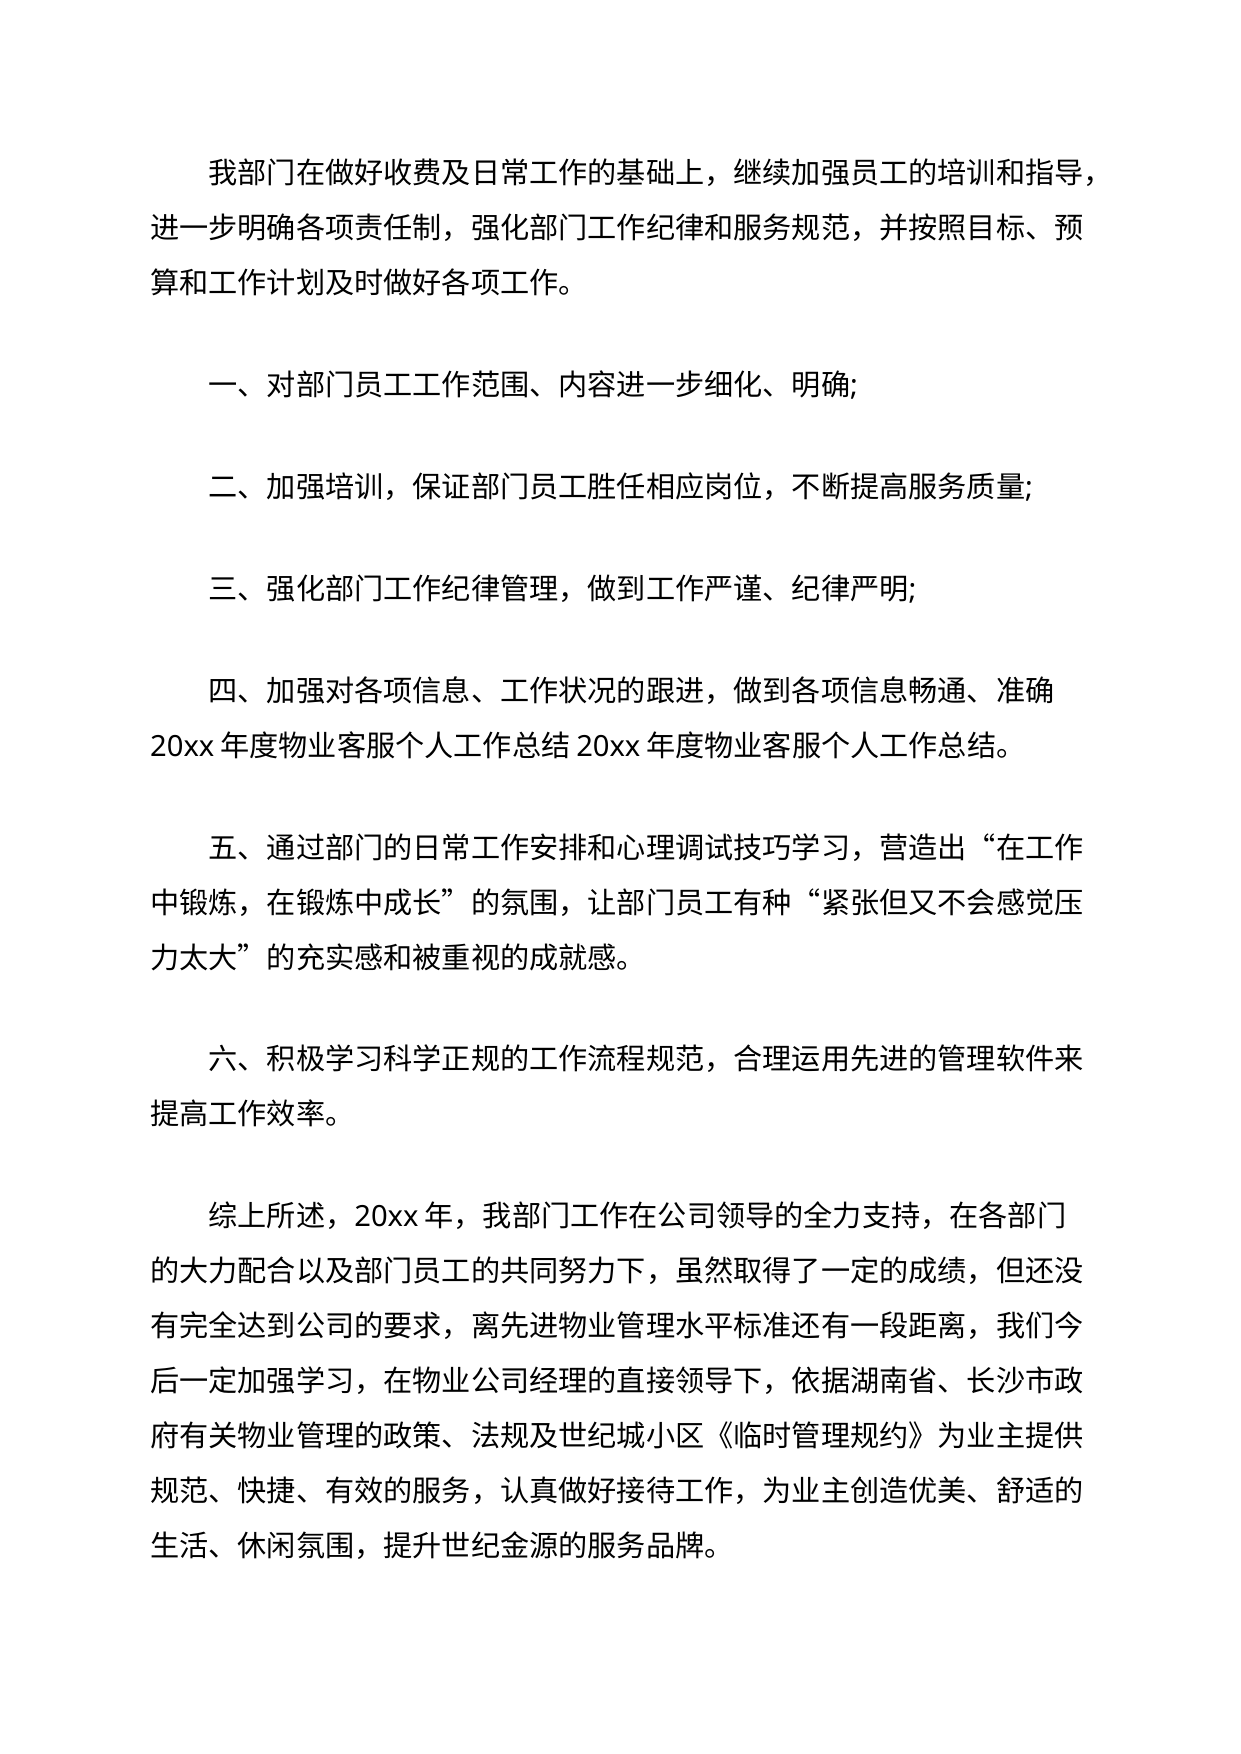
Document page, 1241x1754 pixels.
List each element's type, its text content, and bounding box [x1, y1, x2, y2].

text 我部门在做好收费及日常工作的基础上，继续加强员工的培训和指导，进一步明确各项责任制，强化部门工作纪律和服务规范，并按照目标、预算和工作计划及时做好各项工作。 [150, 150, 1090, 302]
text 三、强化部门工作纪律管理，做到工作严谨、纪律严明; [150, 566, 1090, 608]
text 四、加强对各项信息、工作状况的跟进，做到各项信息畅通、准确20xx年度物业客服个人工作总结20xx年度物业客服个人工作总结。 [150, 667, 1090, 765]
text 五、通过部门的日常工作安排和心理调试技巧学习，营造出“在工作中锻炼，在锻炼中成长”的氛围，让部门员工有种“紧张但又不会感觉压力太大”的充实感和被重视的成就感。 [150, 824, 1090, 976]
text 六、积极学习科学正规的工作流程规范，合理运用先进的管理软件来提高工作效率。 [150, 1036, 1090, 1133]
text 二、加强培训，保证部门员工胜任相应岗位，不断提高服务质量; [150, 463, 1090, 506]
text 综上所述，20xx年，我部门工作在公司领导的全力支持，在各部门的大力配合以及部门员工的共同努力下，虽然取得了一定的成绩，但还没有完全达到公司的要求，离先进物业管理水平标准还有一段距离，我们今后一定加强学习，在物业公司经理的直接领导下，依据湖南省、长沙市政府有关物业管理的政策、法规及世纪城小区《临时管理规约》为业主提供规范、快捷、有效的服务，认真做好接待工作，为业主创造优美、舒适的生活、休闲氛围，提升世纪金源的服务品牌。 [150, 1193, 1090, 1564]
text 一、对部门员工工作范围、内容进一步细化、明确; [150, 362, 1090, 404]
